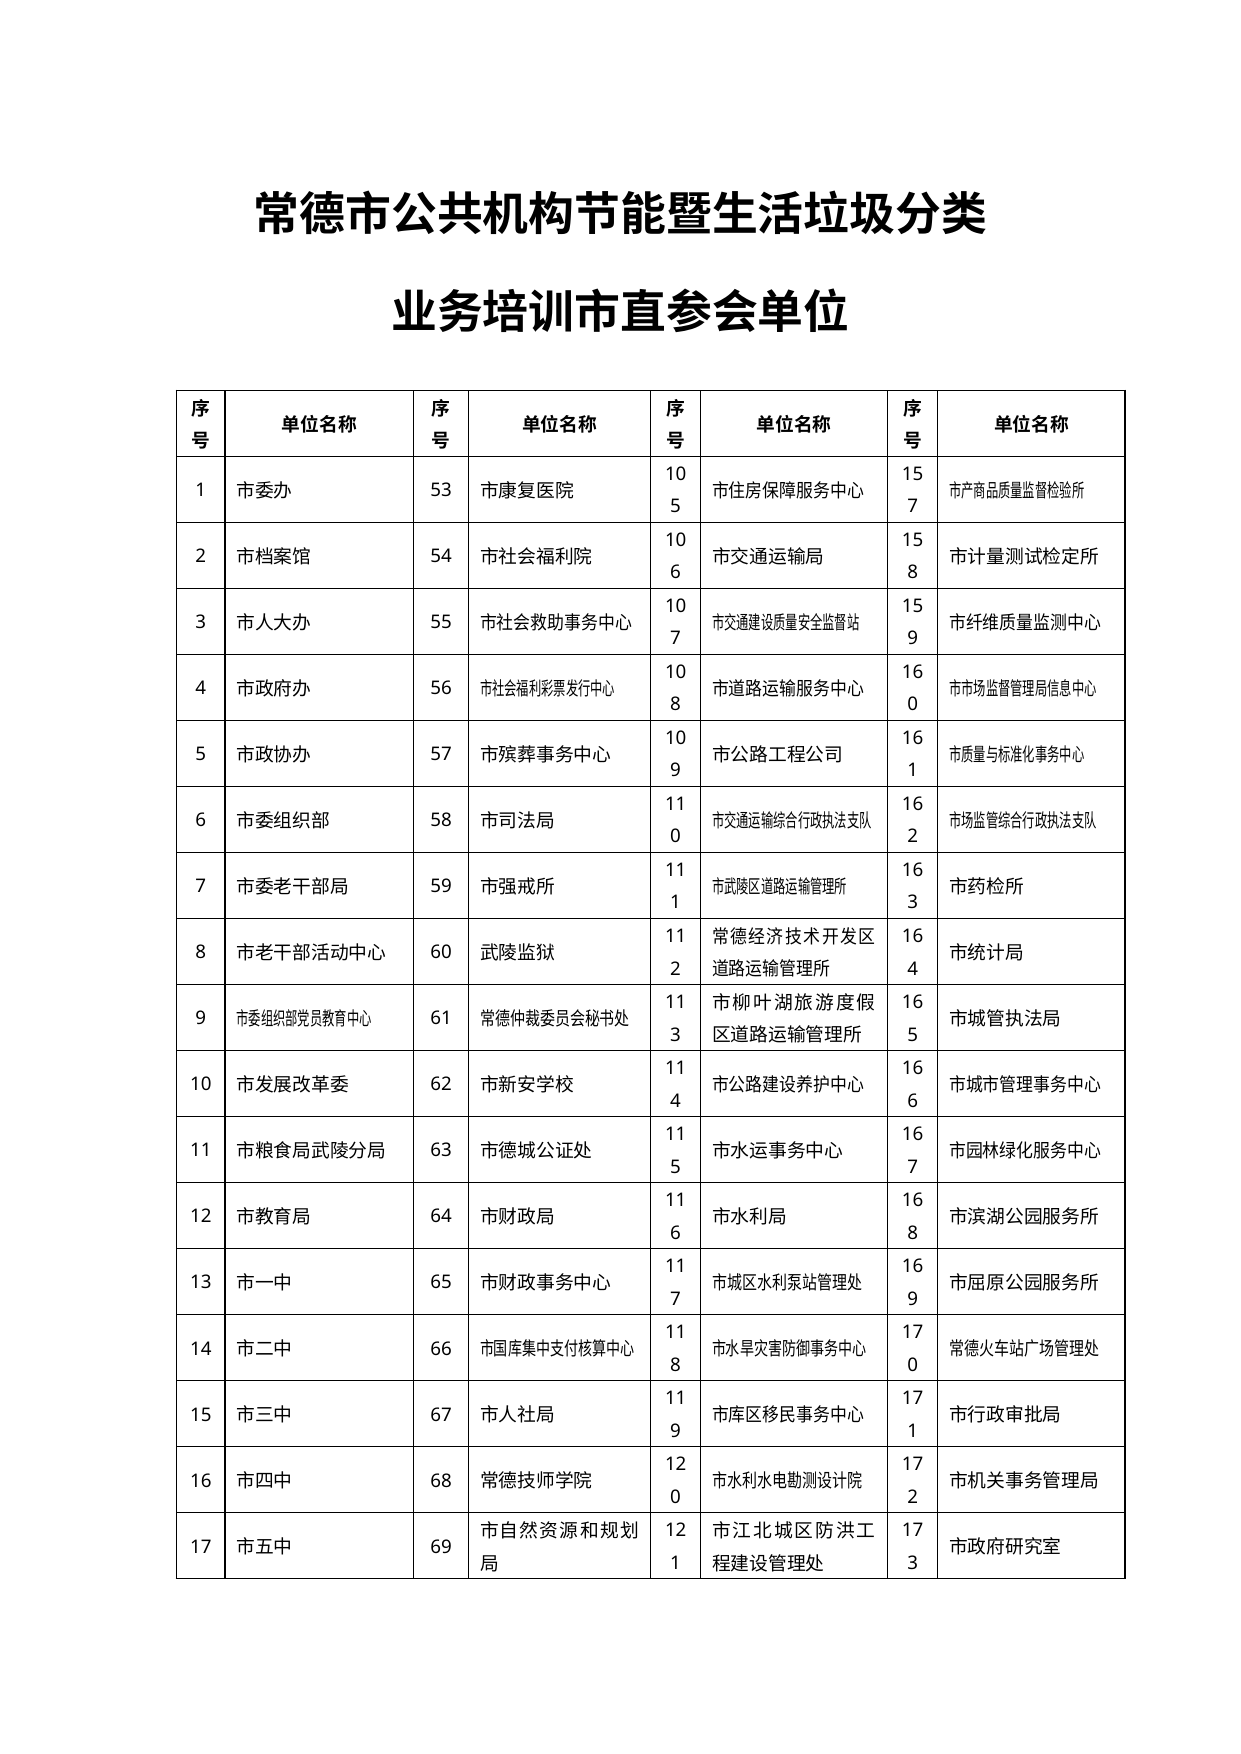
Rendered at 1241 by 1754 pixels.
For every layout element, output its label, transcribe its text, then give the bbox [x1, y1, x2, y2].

table_cell 市屈原公园服务所 [938, 1249, 1124, 1314]
table_cell 159 [888, 589, 937, 654]
table_cell 市委组织部 [226, 787, 413, 852]
table_cell 111 [651, 853, 700, 918]
table_cell 市社会福利彩票发行中心 [469, 655, 650, 720]
table_cell 市殡葬事务中心 [469, 721, 650, 786]
table_header 序 号 [177, 391, 224, 456]
table_cell 市新安学校 [469, 1051, 650, 1116]
table_header 单位名称 [701, 391, 887, 456]
table_cell 市四中 [226, 1447, 413, 1512]
table_cell 105 [651, 457, 700, 522]
table_cell 武陵监狱 [469, 919, 650, 984]
table_cell 常德经济技术开发区道路运输管理所 [701, 919, 887, 984]
table_cell 158 [888, 523, 937, 588]
table_cell 市政协办 [226, 721, 413, 786]
table_cell 市财政局 [469, 1183, 650, 1248]
table_cell 64 [414, 1183, 468, 1248]
table_cell 市一中 [226, 1249, 413, 1314]
table_cell 173 [888, 1513, 937, 1578]
table_cell 市交通建设质量安全监督站 [701, 589, 887, 654]
table_cell 6 [177, 787, 224, 852]
table_cell 166 [888, 1051, 937, 1116]
table_cell 60 [414, 919, 468, 984]
table_cell 市纤维质量监测中心 [938, 589, 1124, 654]
table_cell 53 [414, 457, 468, 522]
table_cell 1 [177, 457, 224, 522]
table_cell 市司法局 [469, 787, 650, 852]
table_cell 56 [414, 655, 468, 720]
table_cell 59 [414, 853, 468, 918]
table_cell 113 [651, 985, 700, 1050]
table_cell 市武陵区道路运输管理所 [701, 853, 887, 918]
table_cell 119 [651, 1381, 700, 1446]
table_cell 市场监管综合行政执法支队 [938, 787, 1124, 852]
table_cell 4 [177, 655, 224, 720]
table_cell 58 [414, 787, 468, 852]
table_cell 170 [888, 1315, 937, 1380]
table_cell 市库区移民事务中心 [701, 1381, 887, 1446]
table_cell 161 [888, 721, 937, 786]
table_cell 市三中 [226, 1381, 413, 1446]
table_cell 市强戒所 [469, 853, 650, 918]
table_cell 121 [651, 1513, 700, 1578]
table_cell 160 [888, 655, 937, 720]
table_cell 168 [888, 1183, 937, 1248]
table_cell 115 [651, 1117, 700, 1182]
table_cell 市国库集中支付核算中心 [469, 1315, 650, 1380]
table_cell 市公路建设养护中心 [701, 1051, 887, 1116]
table_cell 120 [651, 1447, 700, 1512]
table_cell 16 [177, 1447, 224, 1512]
table_header 序 号 [888, 391, 937, 456]
table_cell 市粮食局武陵分局 [226, 1117, 413, 1182]
table_cell 市交通运输综合行政执法支队 [701, 787, 887, 852]
table_cell 114 [651, 1051, 700, 1116]
table_cell 112 [651, 919, 700, 984]
table_cell 108 [651, 655, 700, 720]
table_cell 市产商品质量监督检验所 [938, 457, 1124, 522]
table_cell 117 [651, 1249, 700, 1314]
table_cell 118 [651, 1315, 700, 1380]
table_cell 3 [177, 589, 224, 654]
table_header 单位名称 [226, 391, 413, 456]
table_cell 2 [177, 523, 224, 588]
table_cell 市发展改革委 [226, 1051, 413, 1116]
table_cell 市住房保障服务中心 [701, 457, 887, 522]
table_cell 市柳叶湖旅游度假区道路运输管理所 [701, 985, 887, 1050]
table_cell 110 [651, 787, 700, 852]
table_cell 63 [414, 1117, 468, 1182]
table_cell 66 [414, 1315, 468, 1380]
table_cell 163 [888, 853, 937, 918]
table_cell 市老干部活动中心 [226, 919, 413, 984]
table_cell 市城区水利泵站管理处 [701, 1249, 887, 1314]
table_cell 67 [414, 1381, 468, 1446]
table_cell 市统计局 [938, 919, 1124, 984]
table_cell 市交通运输局 [701, 523, 887, 588]
table_cell 市委办 [226, 457, 413, 522]
table_cell 市五中 [226, 1513, 413, 1578]
table_cell 8 [177, 919, 224, 984]
table_cell 106 [651, 523, 700, 588]
table_cell 107 [651, 589, 700, 654]
table_cell 市机关事务管理局 [938, 1447, 1124, 1512]
table_cell 57 [414, 721, 468, 786]
table_cell 市二中 [226, 1315, 413, 1380]
table_cell 市道路运输服务中心 [701, 655, 887, 720]
table_cell 市滨湖公园服务所 [938, 1183, 1124, 1248]
table_cell 68 [414, 1447, 468, 1512]
table_cell 市园林绿化服务中心 [938, 1117, 1124, 1182]
table_cell 市公路工程公司 [701, 721, 887, 786]
table_cell 55 [414, 589, 468, 654]
table_cell 9 [177, 985, 224, 1050]
table_cell 市德城公证处 [469, 1117, 650, 1182]
table_header 单位名称 [469, 391, 650, 456]
table_cell 市财政事务中心 [469, 1249, 650, 1314]
table_cell 市教育局 [226, 1183, 413, 1248]
table_cell 11 [177, 1117, 224, 1182]
table_cell 市计量测试检定所 [938, 523, 1124, 588]
table_cell 常德技师学院 [469, 1447, 650, 1512]
table_cell 市城市管理事务中心 [938, 1051, 1124, 1116]
text 业务培训市直参会单位 [187, 259, 1053, 357]
table_cell 17 [177, 1513, 224, 1578]
table_cell 市人社局 [469, 1381, 650, 1446]
table_cell 市行政审批局 [938, 1381, 1124, 1446]
table_cell 市委组织部党员教育中心 [226, 985, 413, 1050]
table_cell 市自然资源和规划局 [469, 1513, 650, 1578]
table_cell 市水运事务中心 [701, 1117, 887, 1182]
table_cell 市政府研究室 [938, 1513, 1124, 1578]
table_cell 61 [414, 985, 468, 1050]
text 常德市公共机构节能暨生活垃圾分类 [187, 162, 1053, 259]
table_cell 14 [177, 1315, 224, 1380]
table_cell 市城管执法局 [938, 985, 1124, 1050]
table_cell 157 [888, 457, 937, 522]
table_cell 市人大办 [226, 589, 413, 654]
table_cell 常德仲裁委员会秘书处 [469, 985, 650, 1050]
table_cell 市委老干部局 [226, 853, 413, 918]
table_cell 13 [177, 1249, 224, 1314]
table_cell 164 [888, 919, 937, 984]
table_cell 62 [414, 1051, 468, 1116]
table_cell 5 [177, 721, 224, 786]
table_cell 15 [177, 1381, 224, 1446]
table_cell 市市场监督管理局信息中心 [938, 655, 1124, 720]
table_cell 116 [651, 1183, 700, 1248]
table_cell 171 [888, 1381, 937, 1446]
table_cell 常德火车站广场管理处 [938, 1315, 1124, 1380]
table_cell 市康复医院 [469, 457, 650, 522]
table_cell 市药检所 [938, 853, 1124, 918]
table_cell 65 [414, 1249, 468, 1314]
table_cell 169 [888, 1249, 937, 1314]
table_cell 165 [888, 985, 937, 1050]
table_cell 167 [888, 1117, 937, 1182]
table_cell 市政府办 [226, 655, 413, 720]
table_cell 市水利水电勘测设计院 [701, 1447, 887, 1512]
table_cell 12 [177, 1183, 224, 1248]
table_cell 市江北城区防洪工程建设管理处 [701, 1513, 887, 1578]
table_cell 54 [414, 523, 468, 588]
table_header 序 号 [414, 391, 468, 456]
table_cell 10 [177, 1051, 224, 1116]
table_cell 市社会救助事务中心 [469, 589, 650, 654]
table_cell 7 [177, 853, 224, 918]
table_cell 69 [414, 1513, 468, 1578]
table_header 序 号 [651, 391, 700, 456]
table_cell 109 [651, 721, 700, 786]
table_cell 市质量与标准化事务中心 [938, 721, 1124, 786]
table_cell 市水利局 [701, 1183, 887, 1248]
table_cell 162 [888, 787, 937, 852]
table_cell 172 [888, 1447, 937, 1512]
table_cell 市档案馆 [226, 523, 413, 588]
table_cell 市水旱灾害防御事务中心 [701, 1315, 887, 1380]
table_header 单位名称 [938, 391, 1124, 456]
table_cell 市社会福利院 [469, 523, 650, 588]
